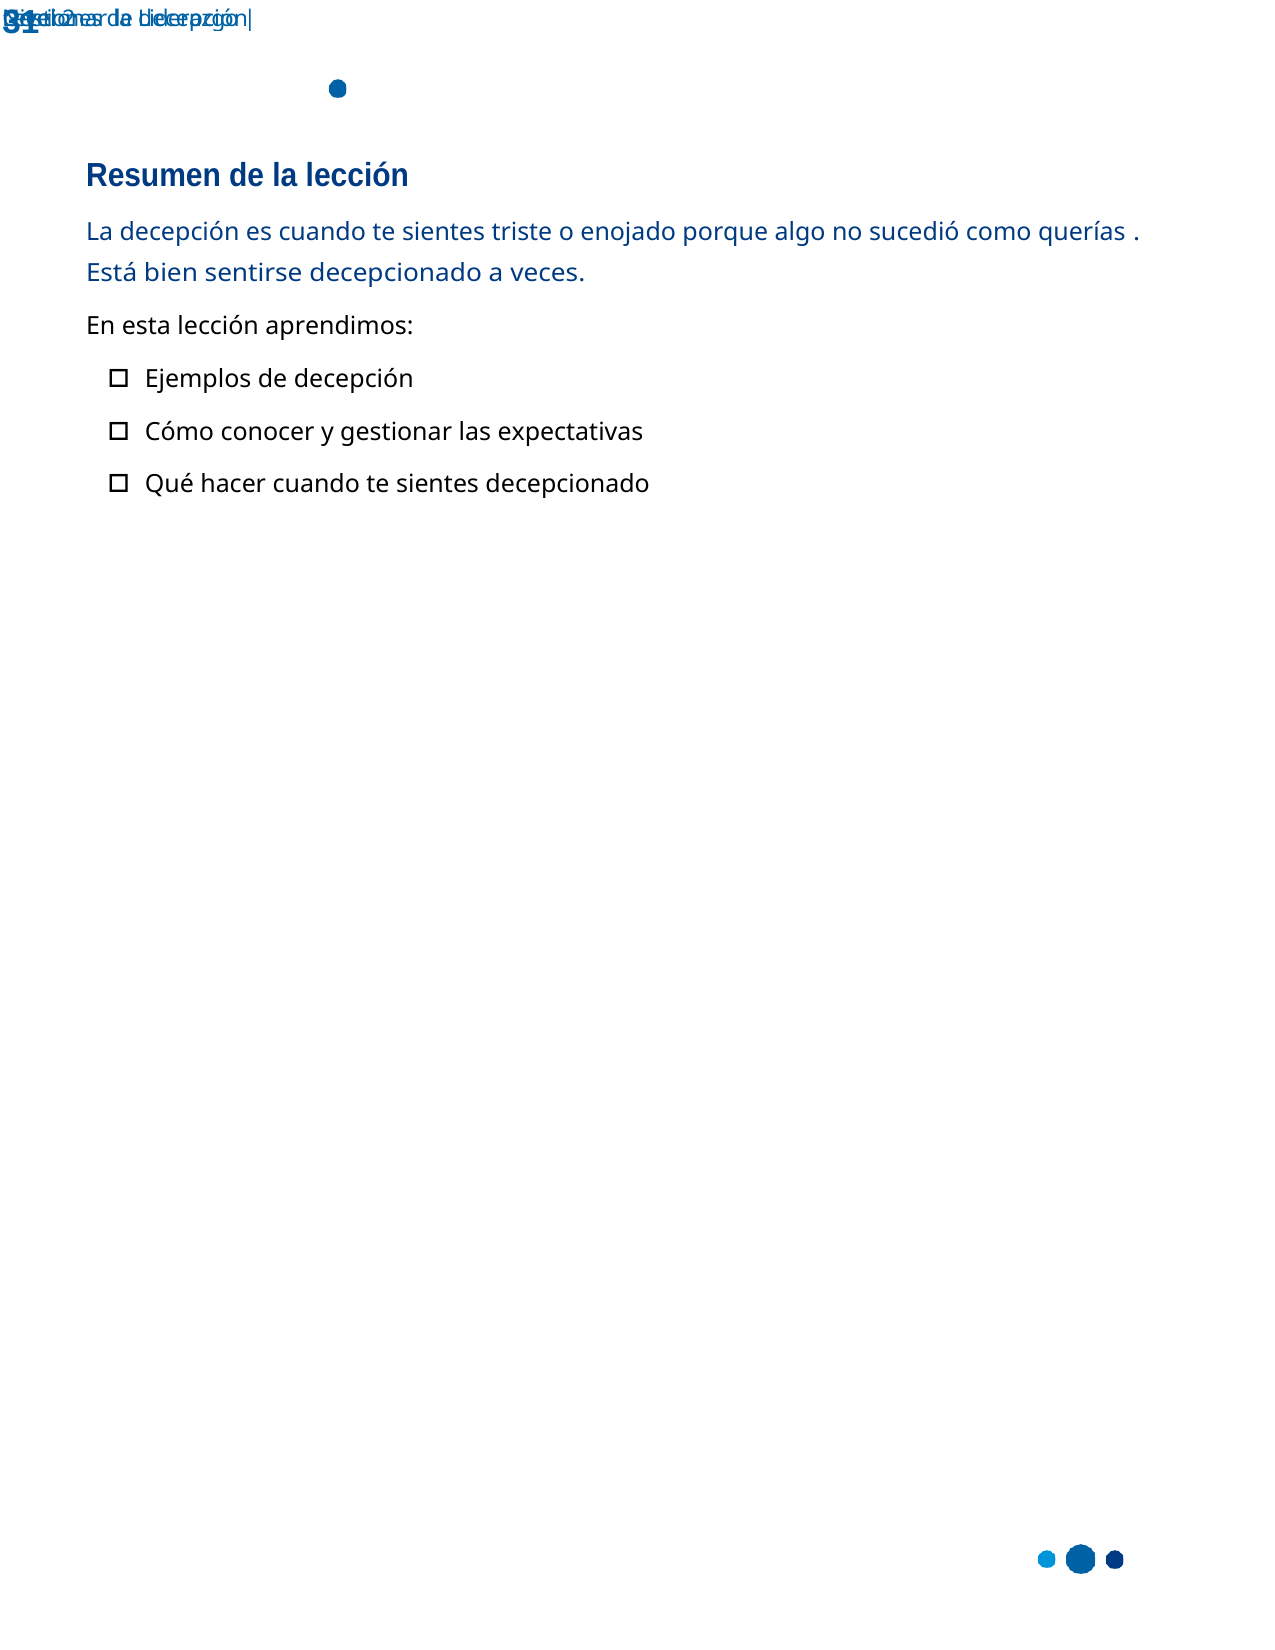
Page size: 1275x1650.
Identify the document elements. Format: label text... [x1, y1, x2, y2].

picture [1066, 1544, 1096, 1574]
list Cómo conocer y gestionar las expectativas [107, 413, 1206, 447]
picture [328, 79, 347, 98]
text En esta lección aprendimos: [86, 308, 1206, 342]
text La decepción es cuando te sientes triste o enojado porque algo no sucedió como querías . Está bien sentirse decepcionado a veces. [86, 213, 1164, 288]
subtitle Resumen de la lección [86, 155, 1206, 193]
list Ejemplos de decepción [107, 360, 1206, 394]
picture [1105, 1550, 1124, 1569]
list Qué hacer cuando te sientes decepcionado [107, 466, 1206, 500]
